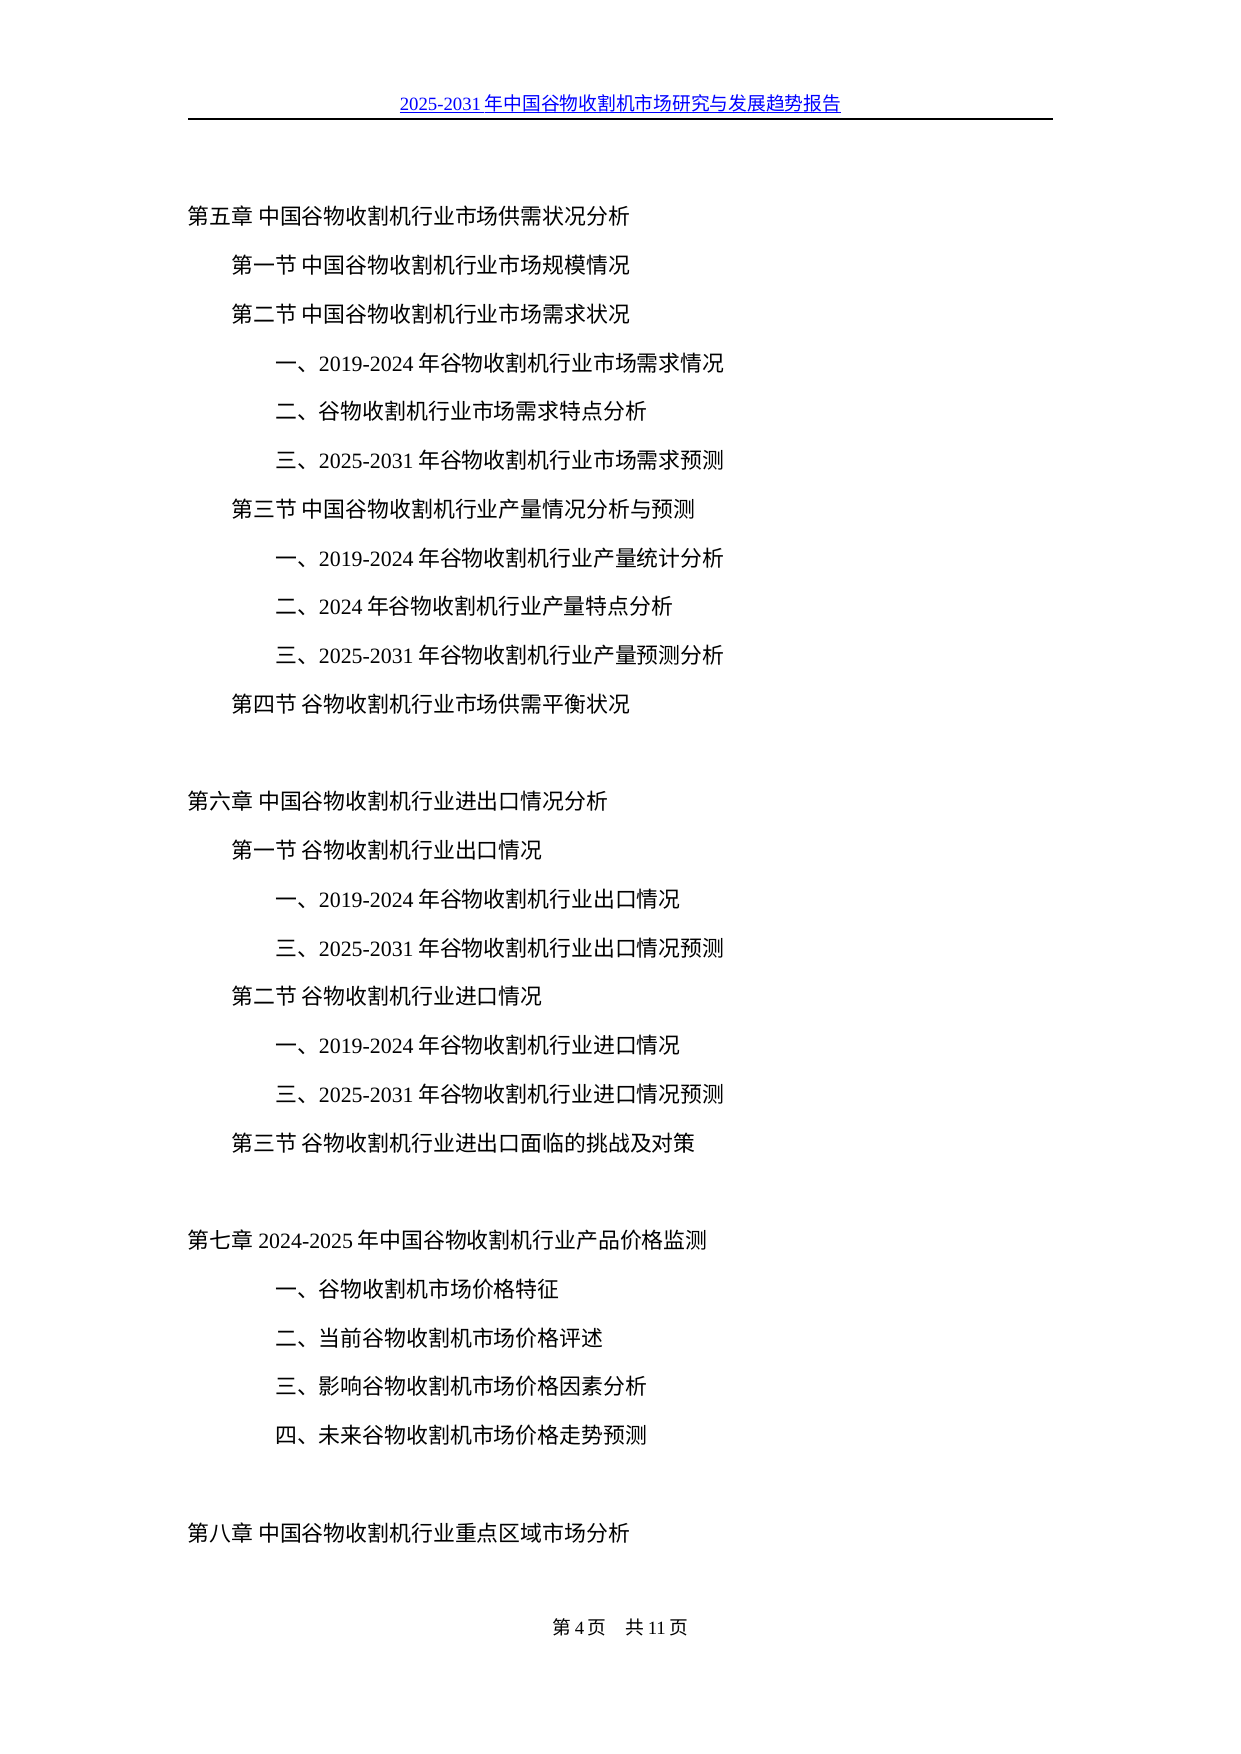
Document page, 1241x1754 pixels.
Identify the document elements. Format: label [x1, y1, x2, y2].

text [187, 150, 1053, 1548]
